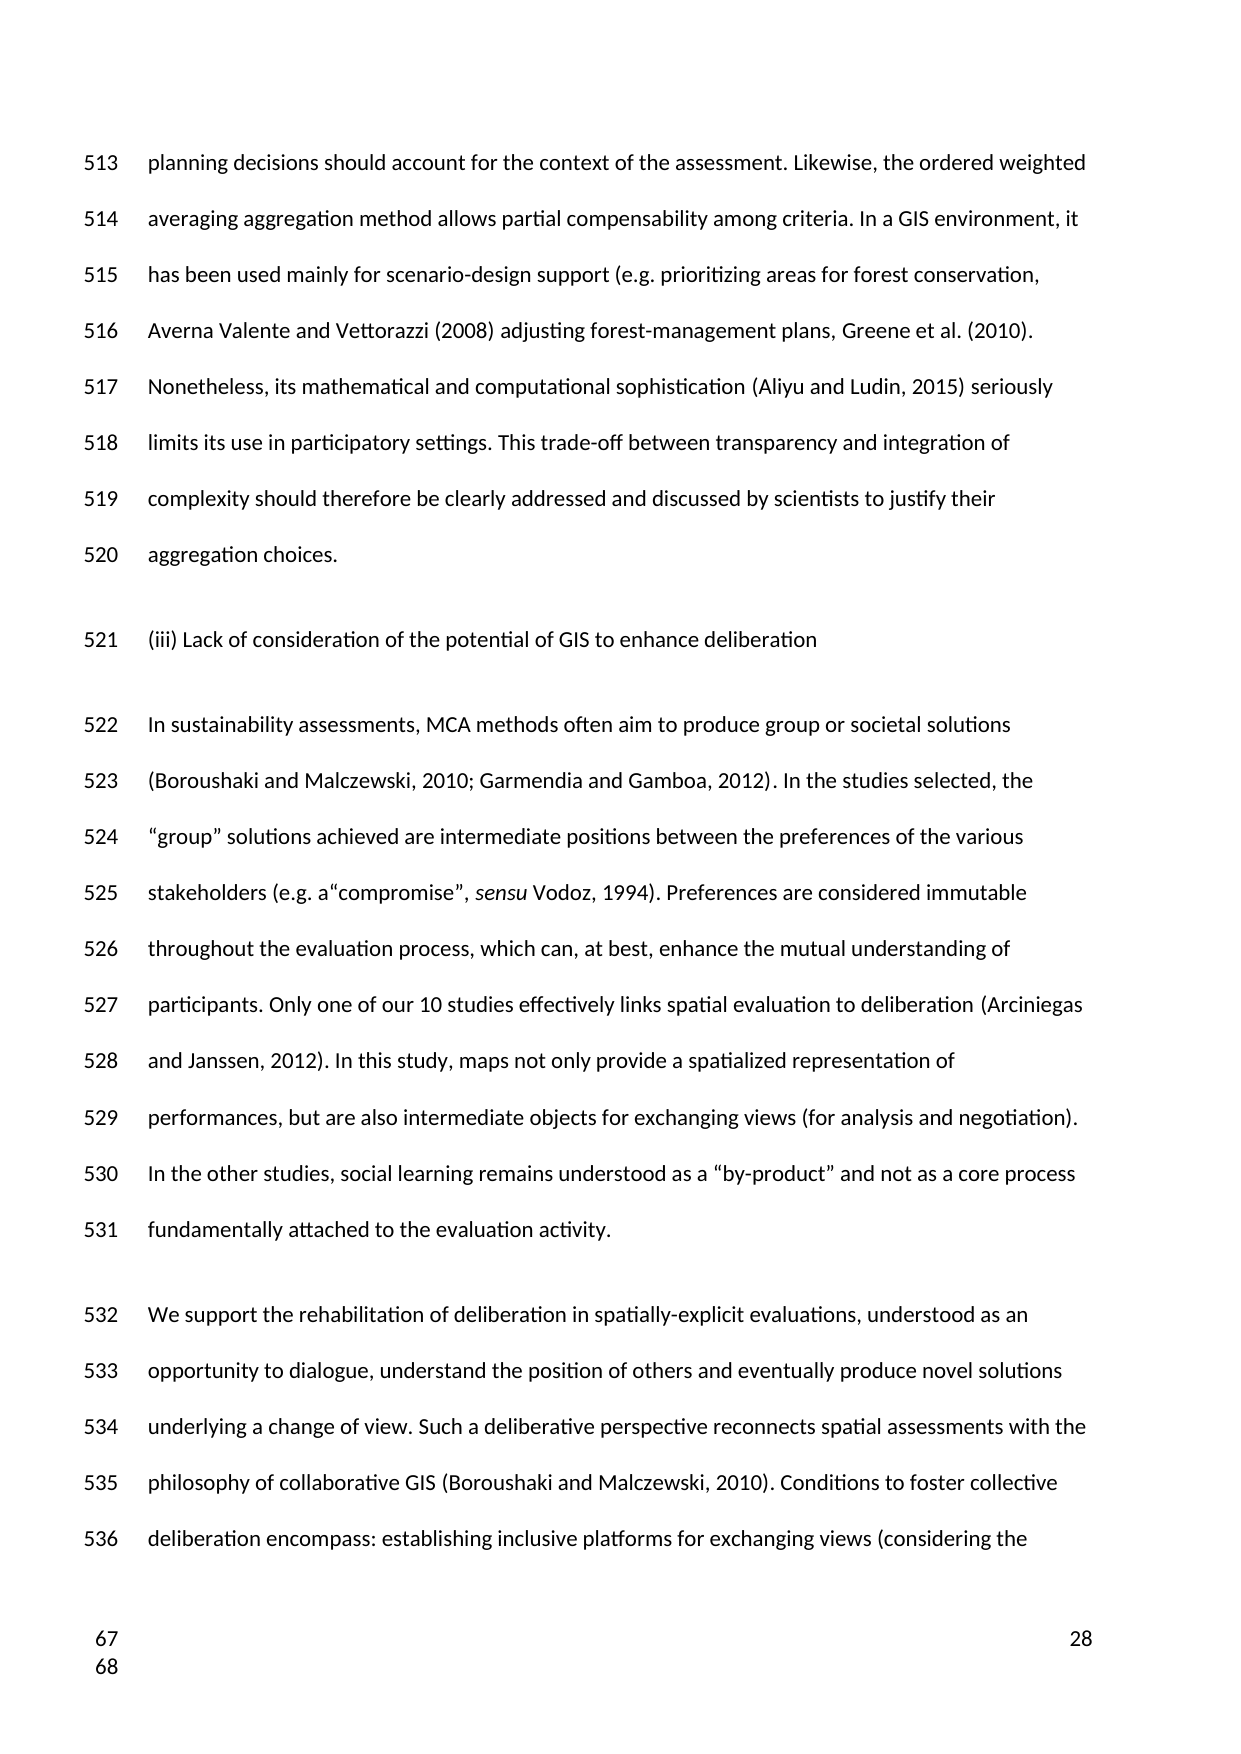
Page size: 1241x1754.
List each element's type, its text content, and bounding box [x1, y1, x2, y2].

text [148, 148, 1092, 568]
text In sustainability assessments, MCA methods often aim to produce group or societal solutions (Boroushaki and Malczewski, 2010; Garmendia and Gamboa, 2012). In the studies selected, the “group” solutions achieved are intermediate positions between the preferences of the various stakeholders (e.g. a“compromise”, sensu Vodoz, 1994). Preferences are considered immutable throughout the evaluation process, which can, at best, enhance the mutual understanding of participants. Only one of our 10 studies effectively links spatial evaluation to deliberation (Arciniegas and Janssen, 2012). In this study, maps not only provide a spatialized representation of performances, but are also intermediate objects for exchanging views (for analysis and negotiation). In the other studies, social learning remains understood as a “by-product” and not as a core process fundamentally attached to the evaluation activity. [148, 710, 1092, 1243]
text (iii) Lack of consideration of the potential of GIS to enhance deliberation [148, 625, 1092, 653]
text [148, 1300, 1092, 1552]
